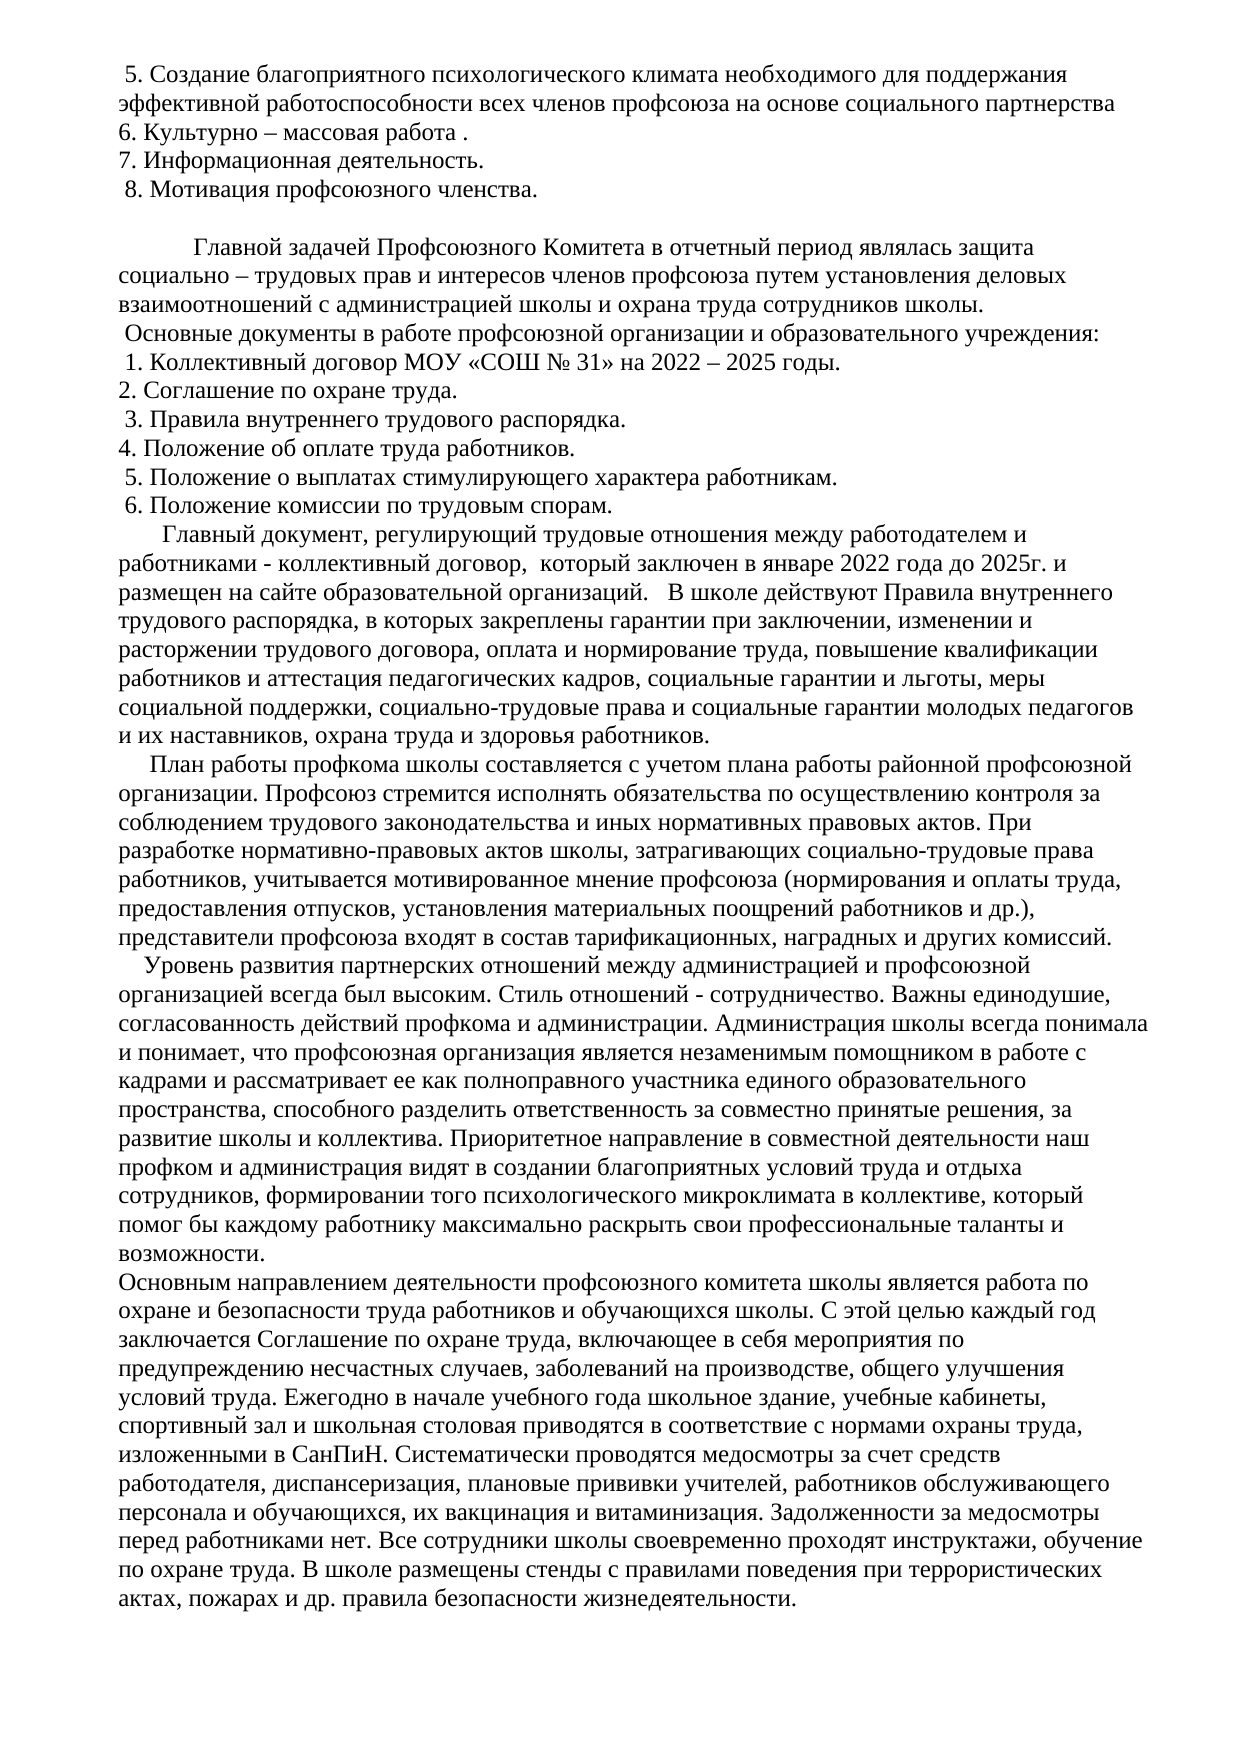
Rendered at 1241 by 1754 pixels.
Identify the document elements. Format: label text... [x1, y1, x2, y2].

text 1. Коллективный договор МОУ «СОШ № 31» на 2022 – 2025 годы. [118, 347, 1152, 375]
text 8. Мотивация профсоюзного членства. [118, 174, 1152, 203]
text 5. Создание благоприятного психологического климата необходимого для поддержания эффективной работоспособности всех членов профсоюза на основе социального партнерства [118, 59, 1152, 117]
text 2. Соглашение по охране труда. [118, 375, 1152, 404]
text Уровень развития партнерских отношений между администрацией и профсоюзной организацией всегда был высоким. Стиль отношений - сотрудничество. Важны единодушие, согласованность действий профкома и администрации. Администрация школы всегда понимала и понимает, что профсоюзная организация является незаменимым помощником в работе с кадрами и рассматривает ее как полноправного участника единого образовательного пространства, способного разделить ответственность за совместно принятые решения, за развитие школы и коллектива. Приоритетное направление в совместной деятельности наш профком и администрация видят в создании благоприятных условий труда и отдыха сотрудников, формировании того психологического микроклимата в коллективе, который помог бы каждому работнику максимально раскрыть свои профессиональные таланты и возможности. [118, 950, 1152, 1267]
text 6. Положение комиссии по трудовым спорам. [118, 490, 1152, 519]
text 4. Положение об оплате труда работников. [118, 433, 1152, 462]
text 6. Культурно – массовая работа . [118, 117, 1152, 145]
text Основным направлением деятельности профсоюзного комитета школы является работа по охране и безопасности труда работников и обучающихся школы. С этой целью каждый год заключается Соглашение по охране труда, включающее в себя мероприятия по предупреждению несчастных случаев, заболеваний на производстве, общего улучшения условий труда. Ежегодно в начале учебного года школьное здание, учебные кабинеты, спортивный зал и школьная столовая приводятся в соответствие с нормами охраны труда, изложенными в СанПиН. Систематически проводятся медосмотры за счет средств работодателя, диспансеризация, плановые прививки учителей, работников обслуживающего персонала и обучающихся, их вакцинация и витаминизация. Задолженности за медосмотры перед работниками нет. Все сотрудники школы своевременно проходят инструктажи, обучение по охране труда. В школе размещены стенды с правилами поведения при террористических актах, пожарах и др. правила безопасности жизнедеятельности. [118, 1267, 1152, 1612]
text 3. Правила внутреннего трудового распорядка. [118, 404, 1152, 433]
text Основные документы в работе профсоюзной организации и образовательного учреждения: [118, 318, 1152, 347]
text Главной задачей Профсоюзного Комитета в отчетный период являлась защита социально – трудовых прав и интересов членов профсоюза путем установления деловых взаимоотношений с администрацией школы и охрана труда сотрудников школы. [118, 232, 1152, 318]
text 5. Положение о выплатах стимулирующего характера работникам. [118, 462, 1152, 490]
text Главный документ, регулирующий трудовые отношения между работодателем и работниками - коллективный договор, который заключен в январе 2022 года до 2025г. и размещен на сайте образовательной организаций. В школе действуют Правила внутреннего трудового распорядка, в которых закреплены гарантии при заключении, изменении и расторжении трудового договора, оплата и нормирование труда, повышение квалификации работников и аттестация педагогических кадров, социальные гарантии и льготы, меры социальной поддержки, социально-трудовые права и социальные гарантии молодых педагогов и их наставников, охрана труда и здоровья работников. [118, 519, 1152, 749]
text План работы профкома школы составляется с учетом плана работы районной профсоюзной организации. Профсоюз стремится исполнять обязательства по осуществлению контроля за соблюдением трудового законодательства и иных нормативных правовых актов. При разработке нормативно-правовых актов школы, затрагивающих социально-трудовые права работников, учитывается мотивированное мнение профсоюза (нормирования и оплаты труда, предоставления отпусков, установления материальных поощрений работников и др.), представители профсоюза входят в состав тарификационных, наградных и других комиссий. [118, 749, 1152, 950]
text 7. Информационная деятельность. [118, 145, 1152, 174]
